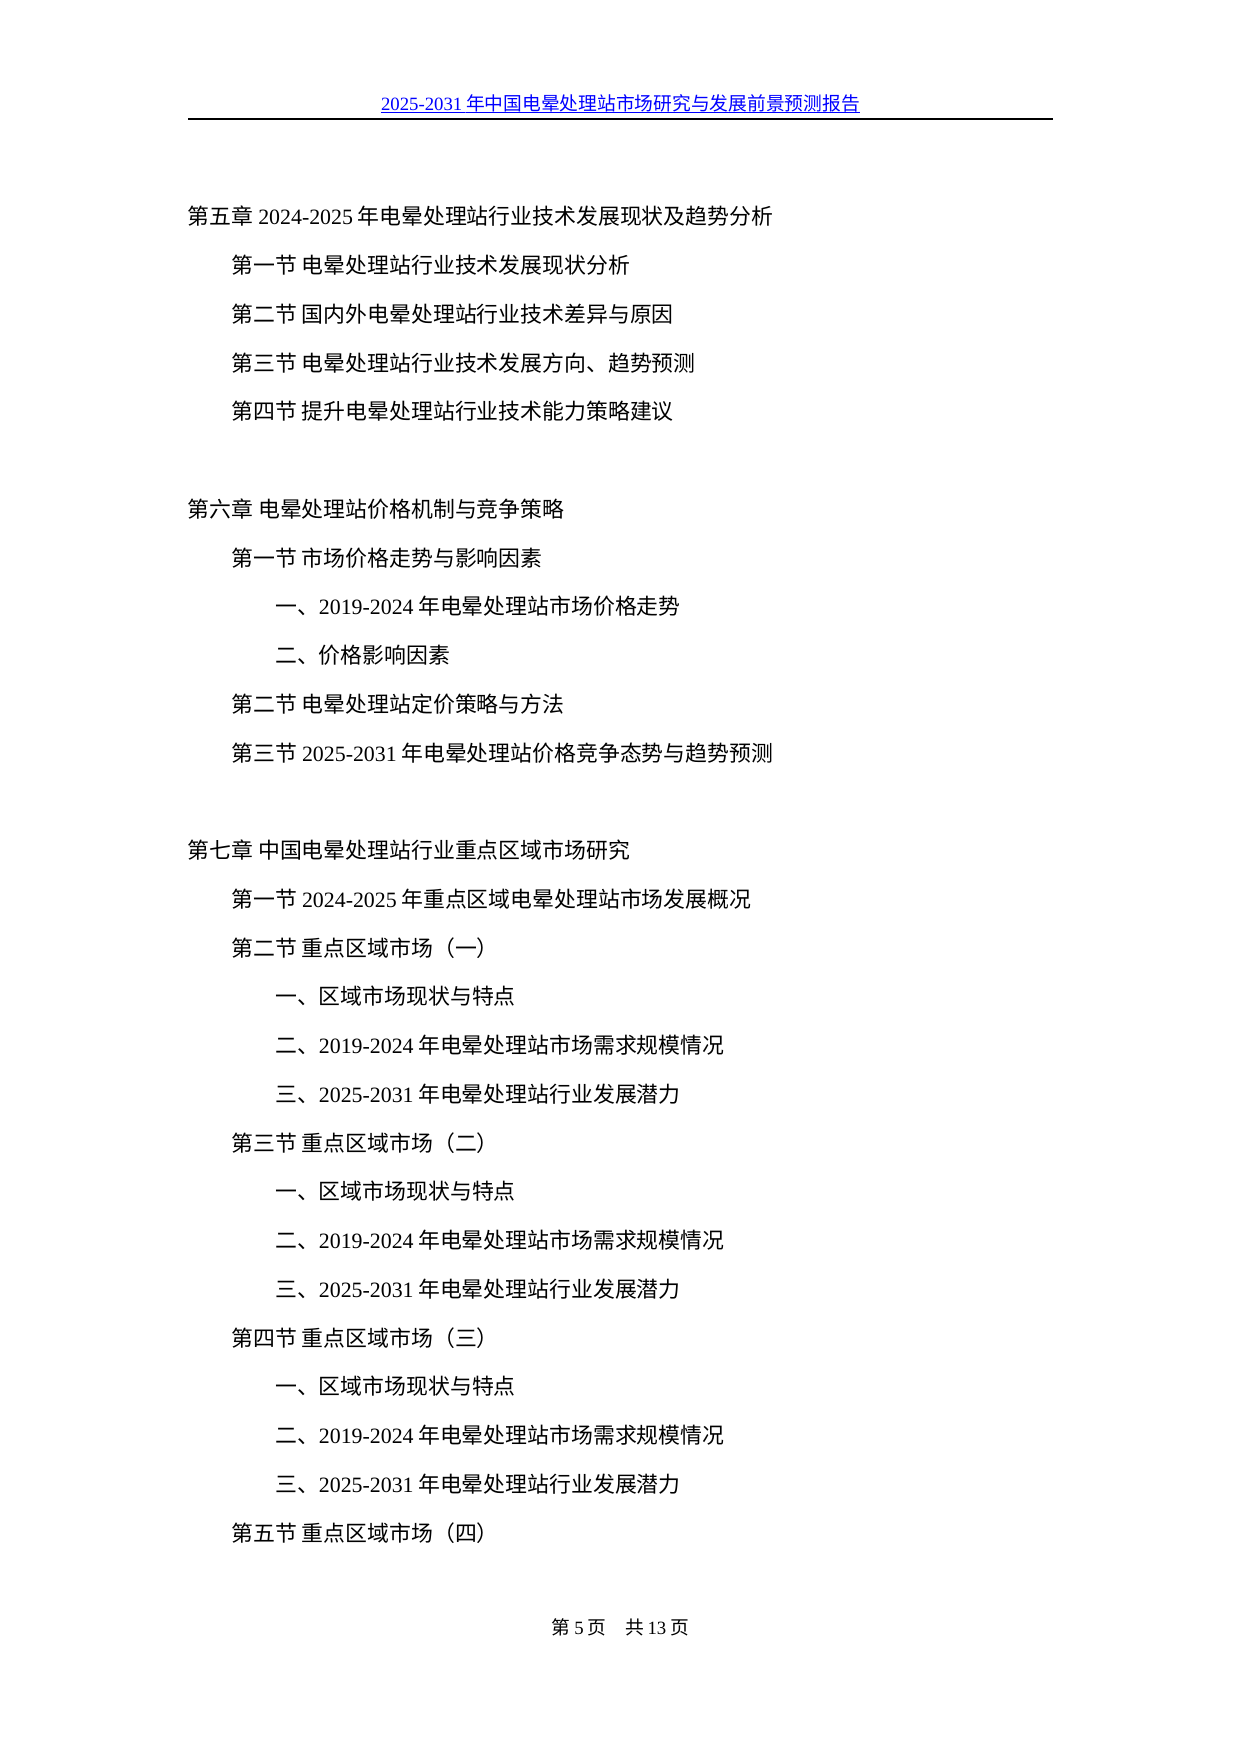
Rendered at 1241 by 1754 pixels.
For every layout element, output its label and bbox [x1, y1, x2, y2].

text [187, 150, 1053, 1548]
